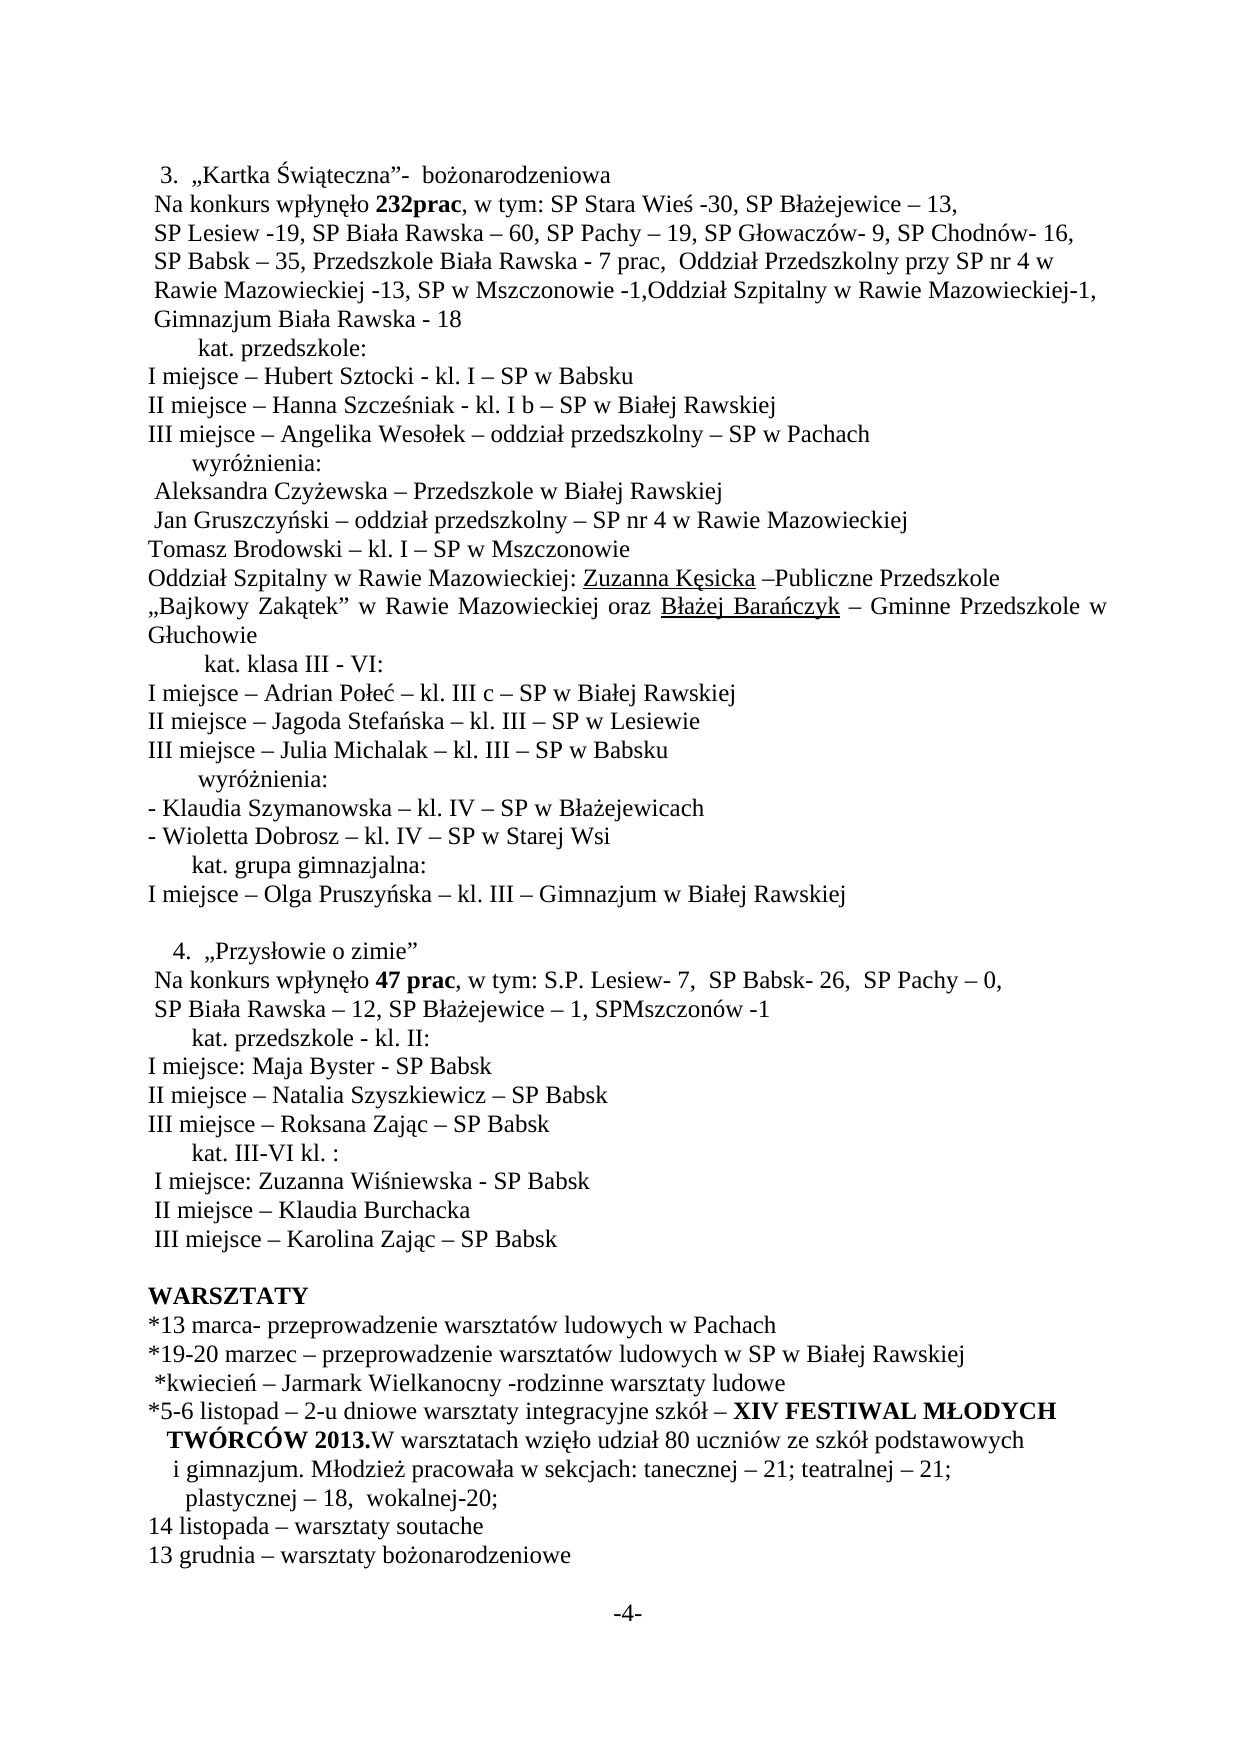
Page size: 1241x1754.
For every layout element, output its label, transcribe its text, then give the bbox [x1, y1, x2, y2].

text I miejsce: Maja Byster - SP Babsk [148, 1051, 1107, 1080]
text „Bajkowy Zakątek” w Rawie Mazowieckiej oraz Błażej Barańczyk – Gminne Przedszkole w Głuchowie [148, 591, 1107, 649]
text Na konkurs wpłynęło 47 prac, w tym: S.P. Lesiew- 7, SP Babsk- 26, SP Pachy – 0, [148, 965, 1107, 994]
text III miejsce – Julia Michalak – kl. III – SP w Babsku [148, 735, 1107, 764]
list 3. „Kartka Świąteczna”- bożonarodzeniowa [153, 160, 1107, 189]
text kat. przedszkole - kl. II: [148, 1023, 1107, 1051]
text *5-6 listopad – 2-u dniowe warsztaty integracyjne szkół – XIV FESTIWAL MŁODYCH [148, 1396, 1107, 1425]
text kat. klasa III - VI: [148, 649, 1107, 678]
text *19-20 marzec – przeprowadzenie warsztatów ludowych w SP w Białej Rawskiej [148, 1339, 1107, 1368]
text -4- [148, 1598, 1107, 1626]
text III miejsce – Karolina Zając – SP Babsk [148, 1224, 1107, 1253]
text - Wioletta Dobrosz – kl. IV – SP w Starej Wsi [148, 821, 1107, 850]
text I miejsce – Adrian Połeć – kl. III c – SP w Białej Rawskiej [148, 678, 1107, 706]
text 14 listopada – warsztaty soutache [148, 1511, 1107, 1540]
text Aleksandra Czyżewska – Przedszkole w Białej Rawskiej [148, 476, 1107, 505]
text II miejsce – Jagoda Stefańska – kl. III – SP w Lesiewie [148, 706, 1107, 735]
text I miejsce – Olga Pruszyńska – kl. III – Gimnazjum w Białej Rawskiej [148, 879, 1107, 908]
text SP Lesiew -19, SP Biała Rawska – 60, SP Pachy – 19, SP Głowaczów- 9, SP Chodnów- 16, SP Babsk – 35, Przedszkole Biała Rawska - 7 prac, Oddział Przedszkolny przy SP nr 4 w Rawie Mazowieckiej -13, SP w Mszczonowie -1,Oddział Szpitalny w Rawie Mazowieckiej-1, Gimnazjum Biała Rawska - 18 [153, 218, 1107, 333]
text WARSZTATY [148, 1281, 1107, 1310]
text Jan Gruszczyński – oddział przedszkolny – SP nr 4 w Rawie Mazowieckiej [148, 505, 1107, 534]
text 13 grudnia – warsztaty bożonarodzeniowe [148, 1540, 1107, 1569]
text II miejsce – Klaudia Burchacka [148, 1195, 1107, 1224]
text Na konkurs wpłynęło 232prac, w tym: SP Stara Wieś -30, SP Błażejewice – 13, [148, 189, 1107, 218]
text i gimnazjum. Młodzież pracowała w sekcjach: tanecznej – 21; teatralnej – 21; [148, 1454, 1107, 1483]
text III miejsce – Angelika Wesołek – oddział przedszkolny – SP w Pachach [148, 419, 1107, 448]
text *13 marca- przeprowadzenie warsztatów ludowych w Pachach [148, 1310, 1107, 1339]
text I miejsce: Zuzanna Wiśniewska - SP Babsk [148, 1166, 1107, 1195]
text Tomasz Brodowski – kl. I – SP w Mszczonowie Oddział Szpitalny w Rawie Mazowieckiej: Zuzanna Kęsicka –Publiczne Przedszkole [148, 534, 1107, 591]
text 4. „Przysłowie o zimie” [148, 936, 1107, 965]
text SP Biała Rawska – 12, SP Błażejewice – 1, SPMszczonów -1 [148, 994, 1107, 1023]
text kat. grupa gimnazjalna: [148, 850, 1107, 879]
text I miejsce – Hubert Sztocki - kl. I – SP w Babsku [148, 361, 1107, 390]
text wyróżnienia: [148, 448, 1107, 476]
text III miejsce – Roksana Zając – SP Babsk [148, 1109, 1107, 1138]
text - Klaudia Szymanowska – kl. IV – SP w Błażejewicach [148, 793, 1107, 821]
text TWÓRCÓW 2013.W warsztatach wzięło udział 80 uczniów ze szkół podstawowych [148, 1425, 1107, 1454]
text *kwiecień – Jarmark Wielkanocny -rodzinne warsztaty ludowe [148, 1368, 1107, 1396]
text plastycznej – 18, wokalnej-20; [148, 1483, 1107, 1511]
text II miejsce – Hanna Szcześniak - kl. I b – SP w Białej Rawskiej [148, 390, 1107, 419]
text wyróżnienia: [148, 764, 1107, 793]
text II miejsce – Natalia Szyszkiewicz – SP Babsk [148, 1080, 1107, 1109]
text kat. przedszkole: [148, 333, 1107, 361]
text kat. III-VI kl. : [148, 1138, 1107, 1166]
